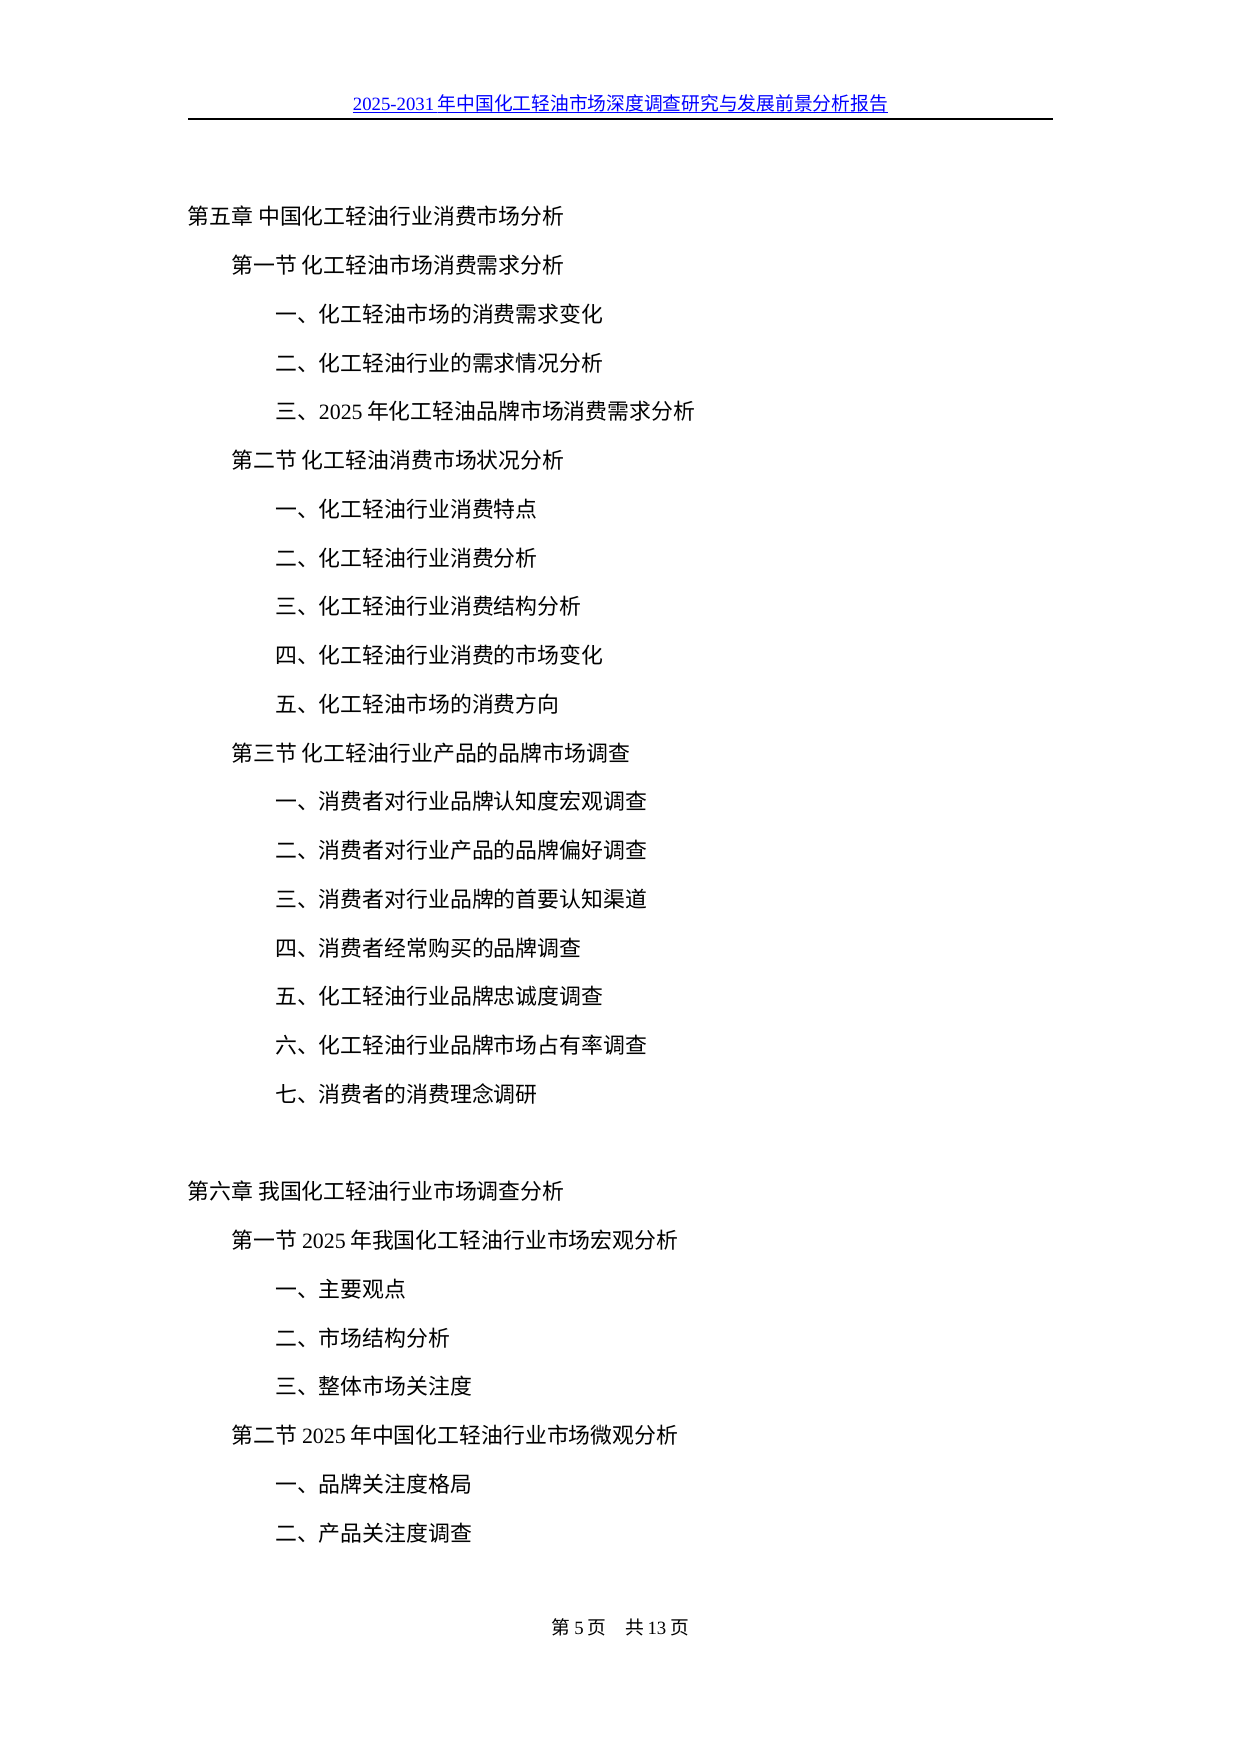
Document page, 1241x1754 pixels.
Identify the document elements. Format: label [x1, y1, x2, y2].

text [187, 150, 1053, 1548]
